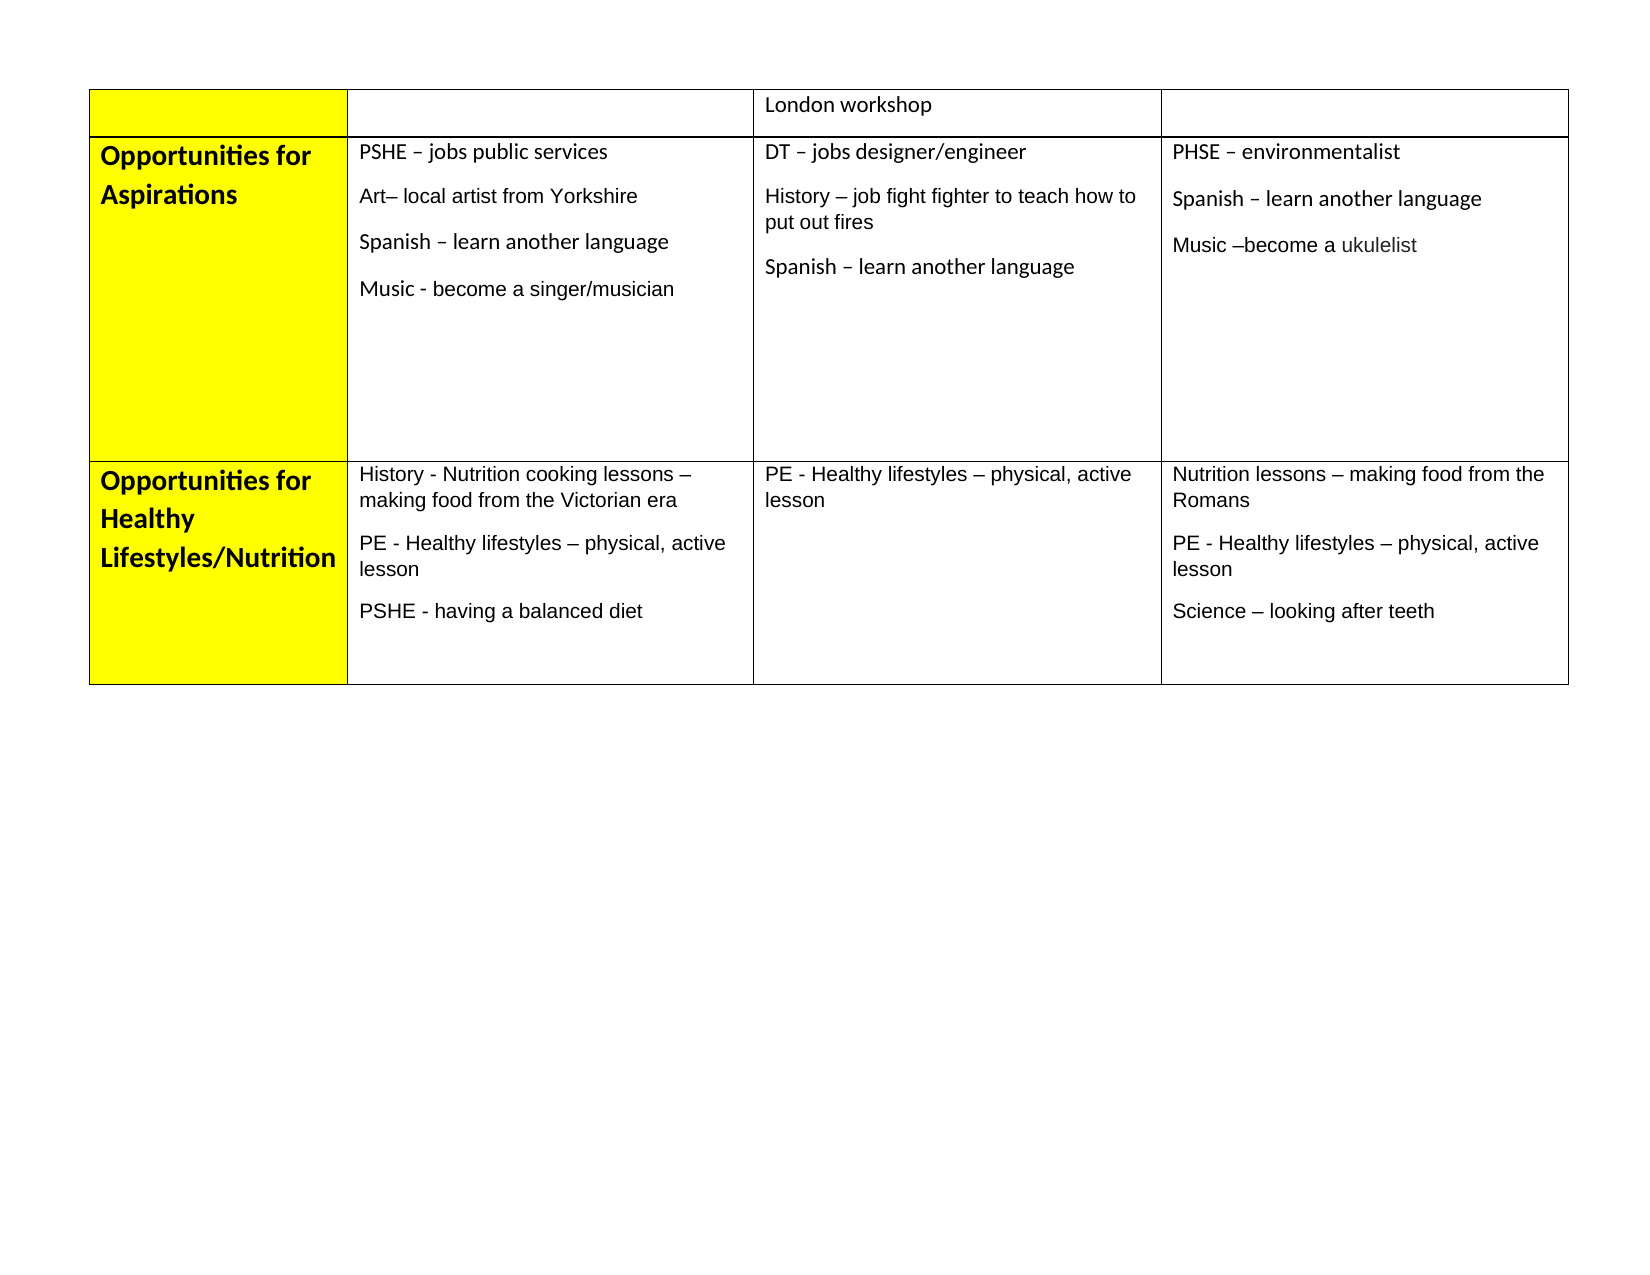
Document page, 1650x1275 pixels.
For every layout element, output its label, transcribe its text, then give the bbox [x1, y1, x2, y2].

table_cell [1162, 90, 1568, 136]
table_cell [90, 90, 347, 136]
table_cell PE - Healthy lifestyles – physical, active lesson [754, 462, 1161, 684]
table_cell PHSE – environmentalist Spanish – learn another language Music –become a ukulelist [1162, 138, 1568, 461]
table_cell DT – jobs designer/engineer History – job fight fighter to teach how to put out fires Spanish – learn another language [754, 138, 1161, 461]
table_cell Nutrition lessons – making food from the Romans PE - Healthy lifestyles – physical, active lesson Science – looking after teeth [1162, 462, 1568, 684]
table_cell PSHE – jobs public services Art– local artist from Yorkshire Spanish – learn another language Music - become a singer/musician [348, 138, 753, 461]
table_cell Opportunities for Healthy Lifestyles/Nutrition [90, 462, 347, 684]
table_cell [348, 90, 753, 136]
table_cell History - Nutrition cooking lessons – making food from the Victorian era PE - Healthy lifestyles – physical, active lesson PSHE - having a balanced diet [348, 462, 753, 684]
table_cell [754, 90, 1161, 136]
table_cell Opportunities for Aspirations [90, 138, 347, 461]
